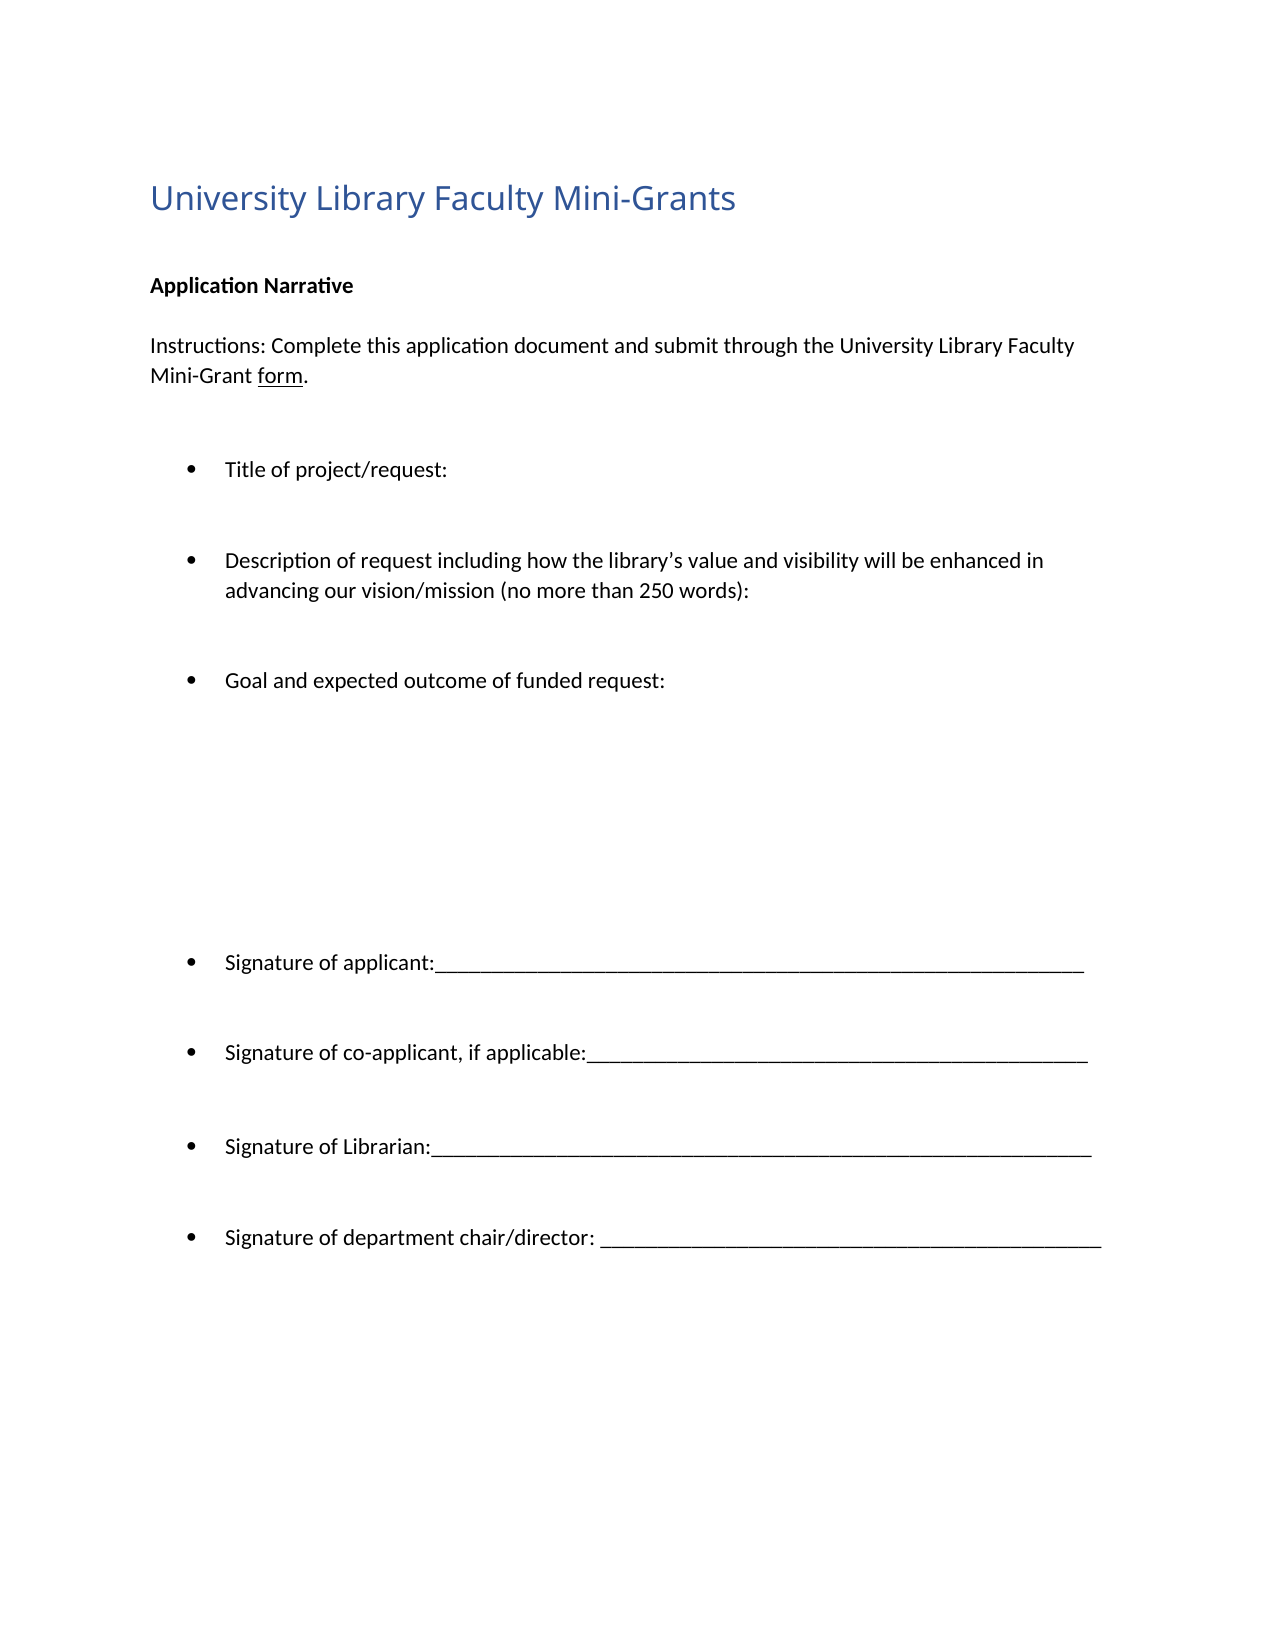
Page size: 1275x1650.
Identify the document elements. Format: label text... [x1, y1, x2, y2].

list Description of request including how the library’s value and visibility will be enhanced in advancing our vision/mission (no more than 250 words): [187, 546, 1125, 604]
list Signature of department chair/director: ____________________________________________ [187, 1223, 1125, 1251]
text Application Narrative Instructions: Complete this application document and submit through the University Library Faculty Mini-Grant form. [150, 271, 1125, 389]
subtitle University Library Faculty Mini-Grants [150, 175, 1125, 220]
list Signature of applicant:_________________________________________________________ [187, 948, 1125, 1036]
list Goal and expected outcome of funded request: [187, 667, 1125, 695]
list Signature of Librarian:__________________________________________________________ [187, 1132, 1125, 1221]
list Title of project/request: [187, 455, 1125, 483]
list Signature of co-applicant, if applicable:____________________________________________ [187, 1038, 1125, 1067]
